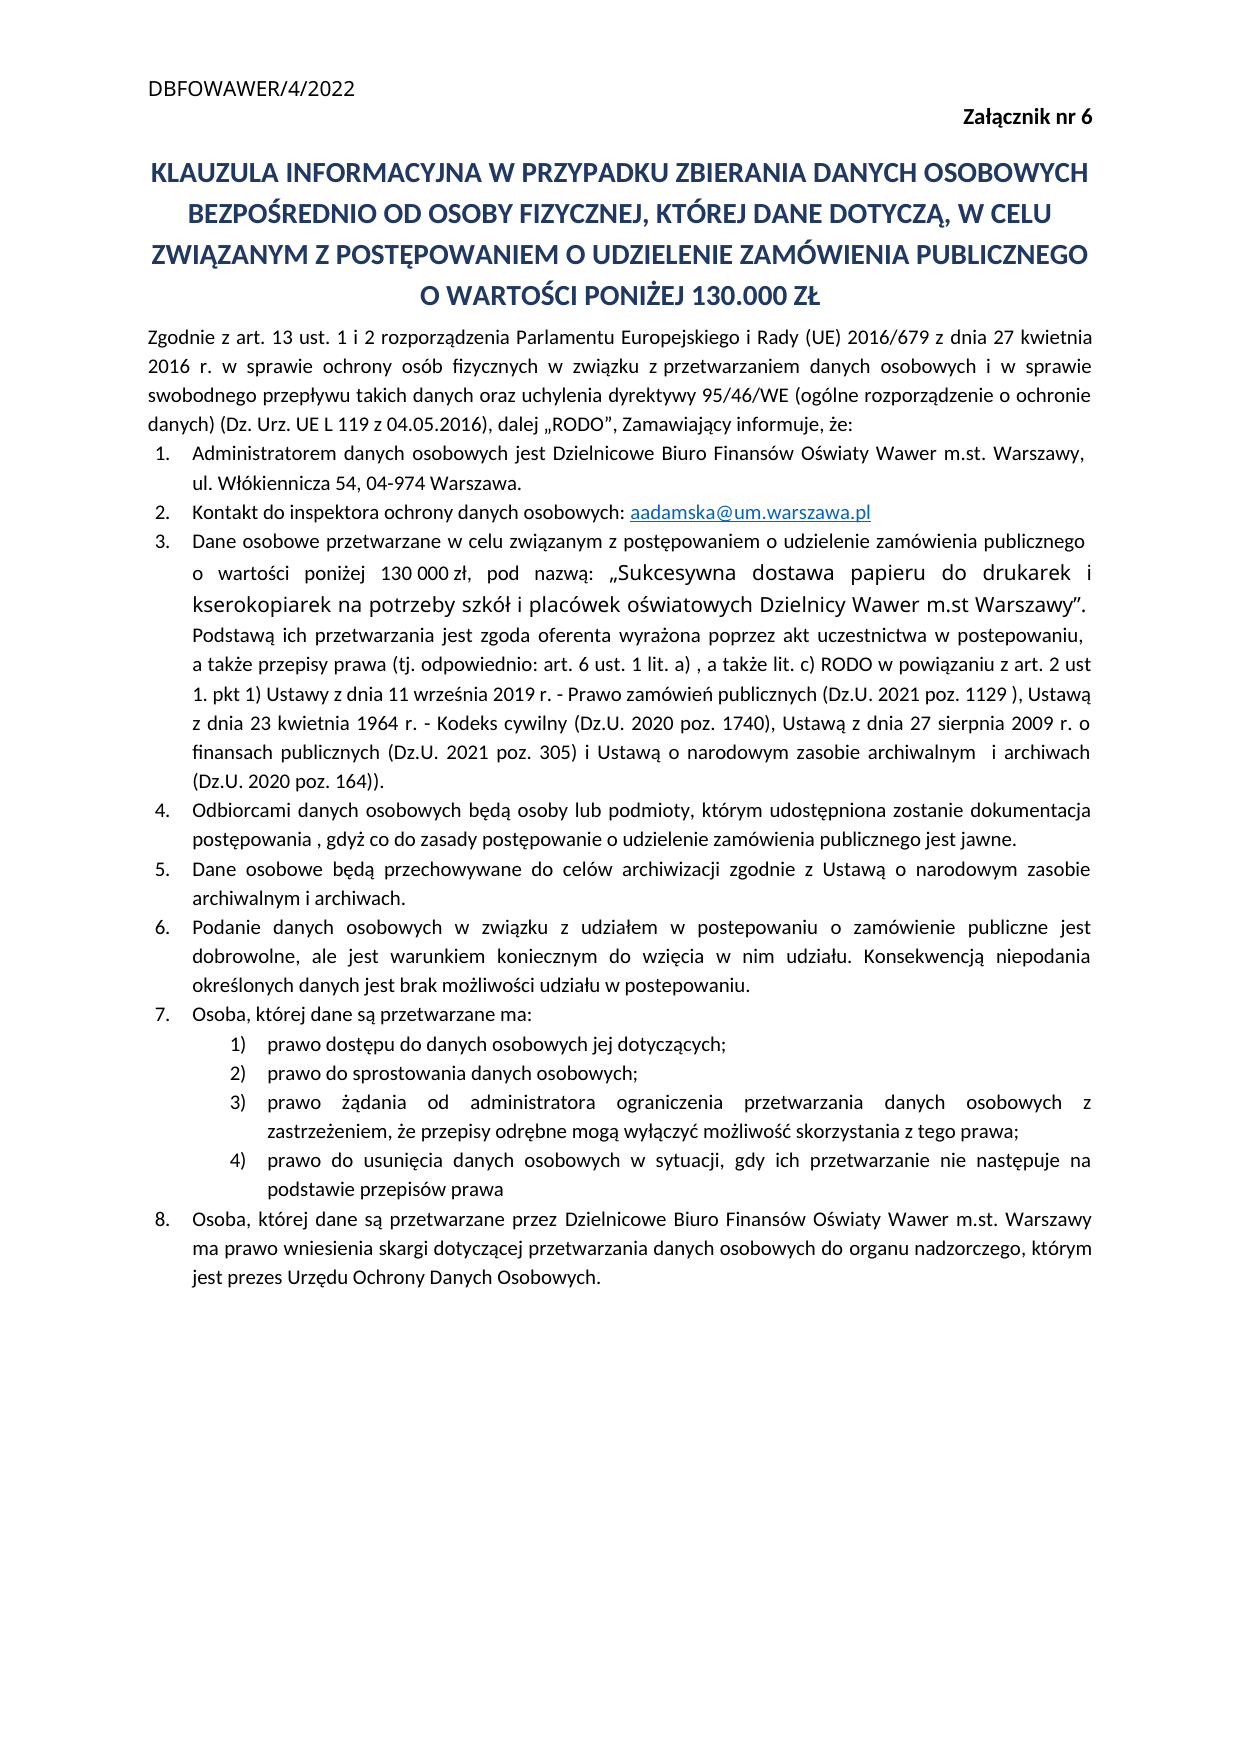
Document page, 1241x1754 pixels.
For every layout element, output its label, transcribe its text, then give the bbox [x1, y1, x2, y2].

list prawo dostępu do danych osobowych jej dotyczących; [229, 1031, 1093, 1056]
list Dane osobowe będą przechowywane do celów archiwizacji zgodnie z Ustawą o narodowym zasobie archiwalnym i archiwach. [154, 856, 1093, 910]
list prawo do sprostowania danych osobowych; [229, 1060, 1093, 1085]
list Administratorem danych osobowych jest Dzielnicowe Biuro Finansów Oświaty Wawer m.st. Warszawy, ul. Włókiennicza 54, 04-974 Warszawa. [154, 441, 1093, 495]
list Osoba, której dane są przetwarzane przez Dzielnicowe Biuro Finansów Oświaty Wawer m.st. Warszawy ma prawo wniesienia skargi dotyczącej przetwarzania danych osobowych do organu nadzorczego, którym jest prezes Urzędu Ochrony Danych Osobowych. [154, 1206, 1093, 1289]
text Zgodnie z art. 13 ust. 1 i 2 rozporządzenia Parlamentu Europejskiego i Rady (UE) 2016/679 z dnia 27 kwietnia 2016 r. w sprawie ochrony osób fizycznych w związku z przetwarzaniem danych osobowych i w sprawie swobodnego przepływu takich danych oraz uchylenia dyrektywy 95/46/WE (ogólne rozporządzenie o ochronie danych) (Dz. Urz. UE L 119 z 04.05.2016), dalej „RODO”, Zamawiający informuje, że: [148, 324, 1093, 437]
list Kontakt do inspektora ochrony danych osobowych: aadamska@um.warszawa.pl [154, 499, 1093, 524]
list prawo żądania od administratora ograniczenia przetwarzania danych osobowych z zastrzeżeniem, że przepisy odrębne mogą wyłączyć możliwość skorzystania z tego prawa; [229, 1089, 1093, 1144]
list Podanie danych osobowych w związku z udziałem w postepowaniu o zamówienie publiczne jest dobrowolne, ale jest warunkiem koniecznym do wzięcia w nim udziału. Konsekwencją niepodania określonych danych jest brak możliwości udziału w postepowaniu. [154, 914, 1093, 998]
list Odbiorcami danych osobowych będą osoby lub podmioty, którym udostępniona zostanie dokumentacja postępowania , gdyż co do zasady postępowanie o udzielenie zamówienia publicznego jest jawne. [154, 797, 1093, 852]
list Dane osobowe przetwarzane w celu związanym z postępowaniem o udzielenie zamówienia publicznego o wartości poniżej 130 000 zł, pod nazwą: „Sukcesywna dostawa papieru do drukarek i kserokopiarek na potrzeby szkół i placówek oświatowych Dzielnicy Wawer m.st Warszawy”. Podstawą ich przetwarzania jest zgoda oferenta wyrażona poprzez akt uczestnictwa w postepowaniu, a także przepisy prawa (tj. odpowiednio: art. 6 ust. 1 lit. a) , a także lit. c) RODO w powiązaniu z art. 2 ust 1. pkt 1) Ustawy z dnia 11 września 2019 r. - Prawo zamówień publicznych (Dz.U. 2021 poz. 1129 ), Ustawą z dnia 23 kwietnia 1964 r. - Kodeks cywilny (Dz.U. 2020 poz. 1740), Ustawą z dnia 27 sierpnia 2009 r. o finansach publicznych (Dz.U. 2021 poz. 305) i Ustawą o narodowym zasobie archiwalnym i archiwach (Dz.U. 2020 poz. 164)). [154, 528, 1093, 794]
list Osoba, której dane są przetwarzane ma: [154, 1002, 1093, 1027]
list KLAUZULA INFORMACYJNA W PRZYPADKU ZBIERANIA DANYCH OSOBOWYCH BEZPOŚREDNIO OD OSOBY FIZYCZNEJ, KTÓREJ DANE DOTYCZĄ, W CELU ZWIĄZANYM Z POSTĘPOWANIEM O UDZIELENIE ZAMÓWIENIA PUBLICZNEGO O WARTOŚCI PONIŻEJ 130.000 ZŁ [148, 154, 1093, 312]
list prawo do usunięcia danych osobowych w sytuacji, gdy ich przetwarzanie nie następuje na podstawie przepisów prawa [229, 1147, 1093, 1202]
